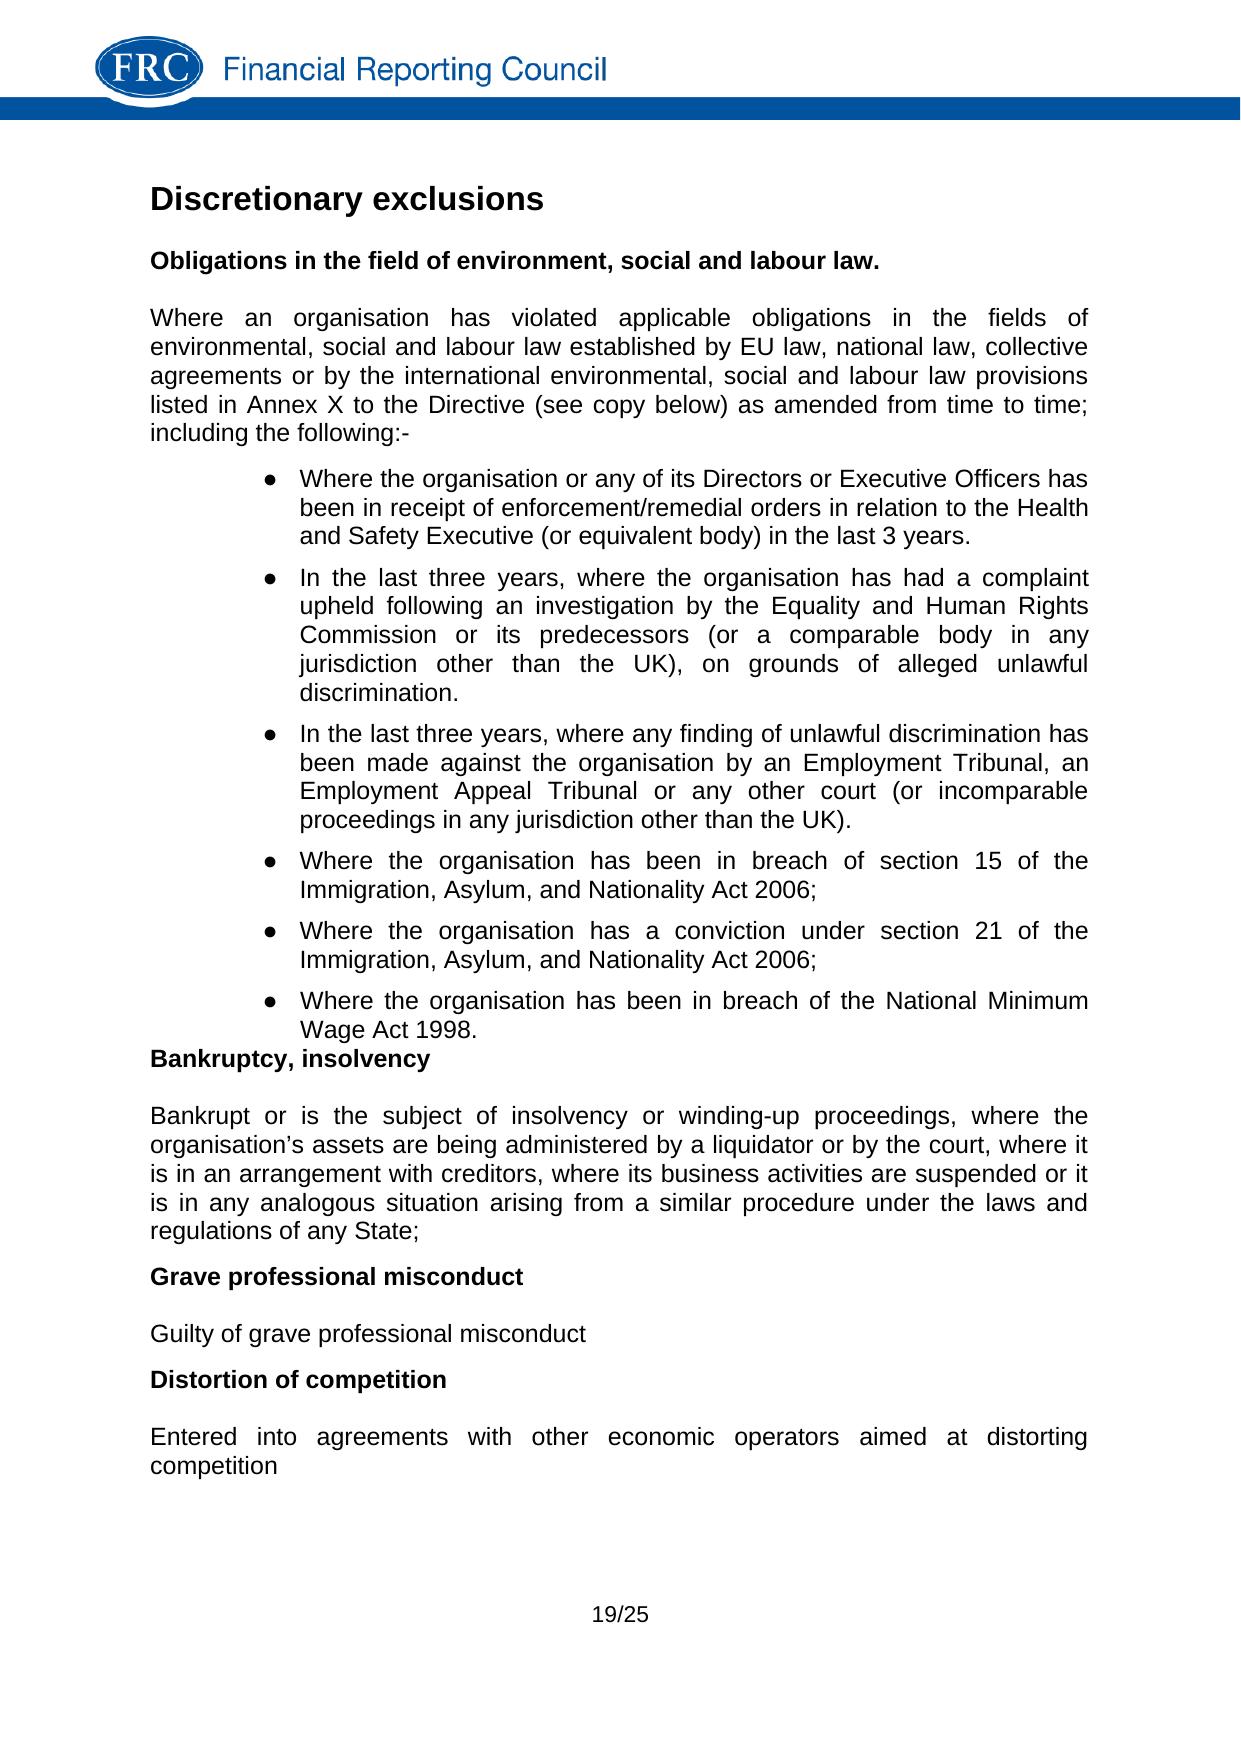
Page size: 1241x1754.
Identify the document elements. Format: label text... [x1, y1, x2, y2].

text Bankrupt or is the subject of insolvency or winding-up proceedings, where the organisation’s assets are being administered by a liquidator or by the court, where it is in an arrangement with creditors, where its business activities are suspended or it is in any analogous situation arising from a similar procedure under the laws and regulations of any State; [150, 1101, 1090, 1245]
text Obligations in the field of environment, social and labour law. [150, 246, 1090, 275]
list Where the organisation has been in breach of the National Minimum Wage Act 1998. [262, 986, 1090, 1044]
text Where an organisation has violated applicable obligations in the fields of environmental, social and labour law established by EU law, national law, collective agreements or by the international environmental, social and labour law provisions listed in Annex X to the Directive (see copy below) as amended from time to time; including the following:- [150, 303, 1090, 447]
list Where the organisation has been in breach of section 15 of the Immigration, Asylum, and Nationality Act 2006; [262, 846, 1090, 904]
list In the last three years, where the organisation has had a complaint upheld following an investigation by the Equality and Human Rights Commission or its predecessors (or a comparable body in any jurisdiction other than the UK), on grounds of alleged unlawful discrimination. [262, 563, 1090, 706]
text Discretionary exclusions [150, 179, 1090, 217]
text Entered into agreements with other economic operators aimed at distorting competition [150, 1422, 1090, 1480]
text Guilty of grave professional misconduct [150, 1319, 1090, 1348]
text Grave professional misconduct [150, 1262, 1090, 1291]
list Where the organisation or any of its Directors or Executive Officers has been in receipt of enforcement/remedial orders in relation to the Health and Safety Executive (or equivalent body) in the last 3 years. [262, 464, 1090, 550]
text Bankruptcy, insolvency [150, 1044, 1090, 1073]
list Where the organisation has a conviction under section 21 of the Immigration, Asylum, and Nationality Act 2006; [262, 916, 1090, 974]
text Distortion of competition [150, 1365, 1090, 1393]
list In the last three years, where any finding of unlawful discrimination has been made against the organisation by an Employment Tribunal, an Employment Appeal Tribunal or any other court (or incomparable proceedings in any jurisdiction other than the UK). [262, 719, 1090, 834]
